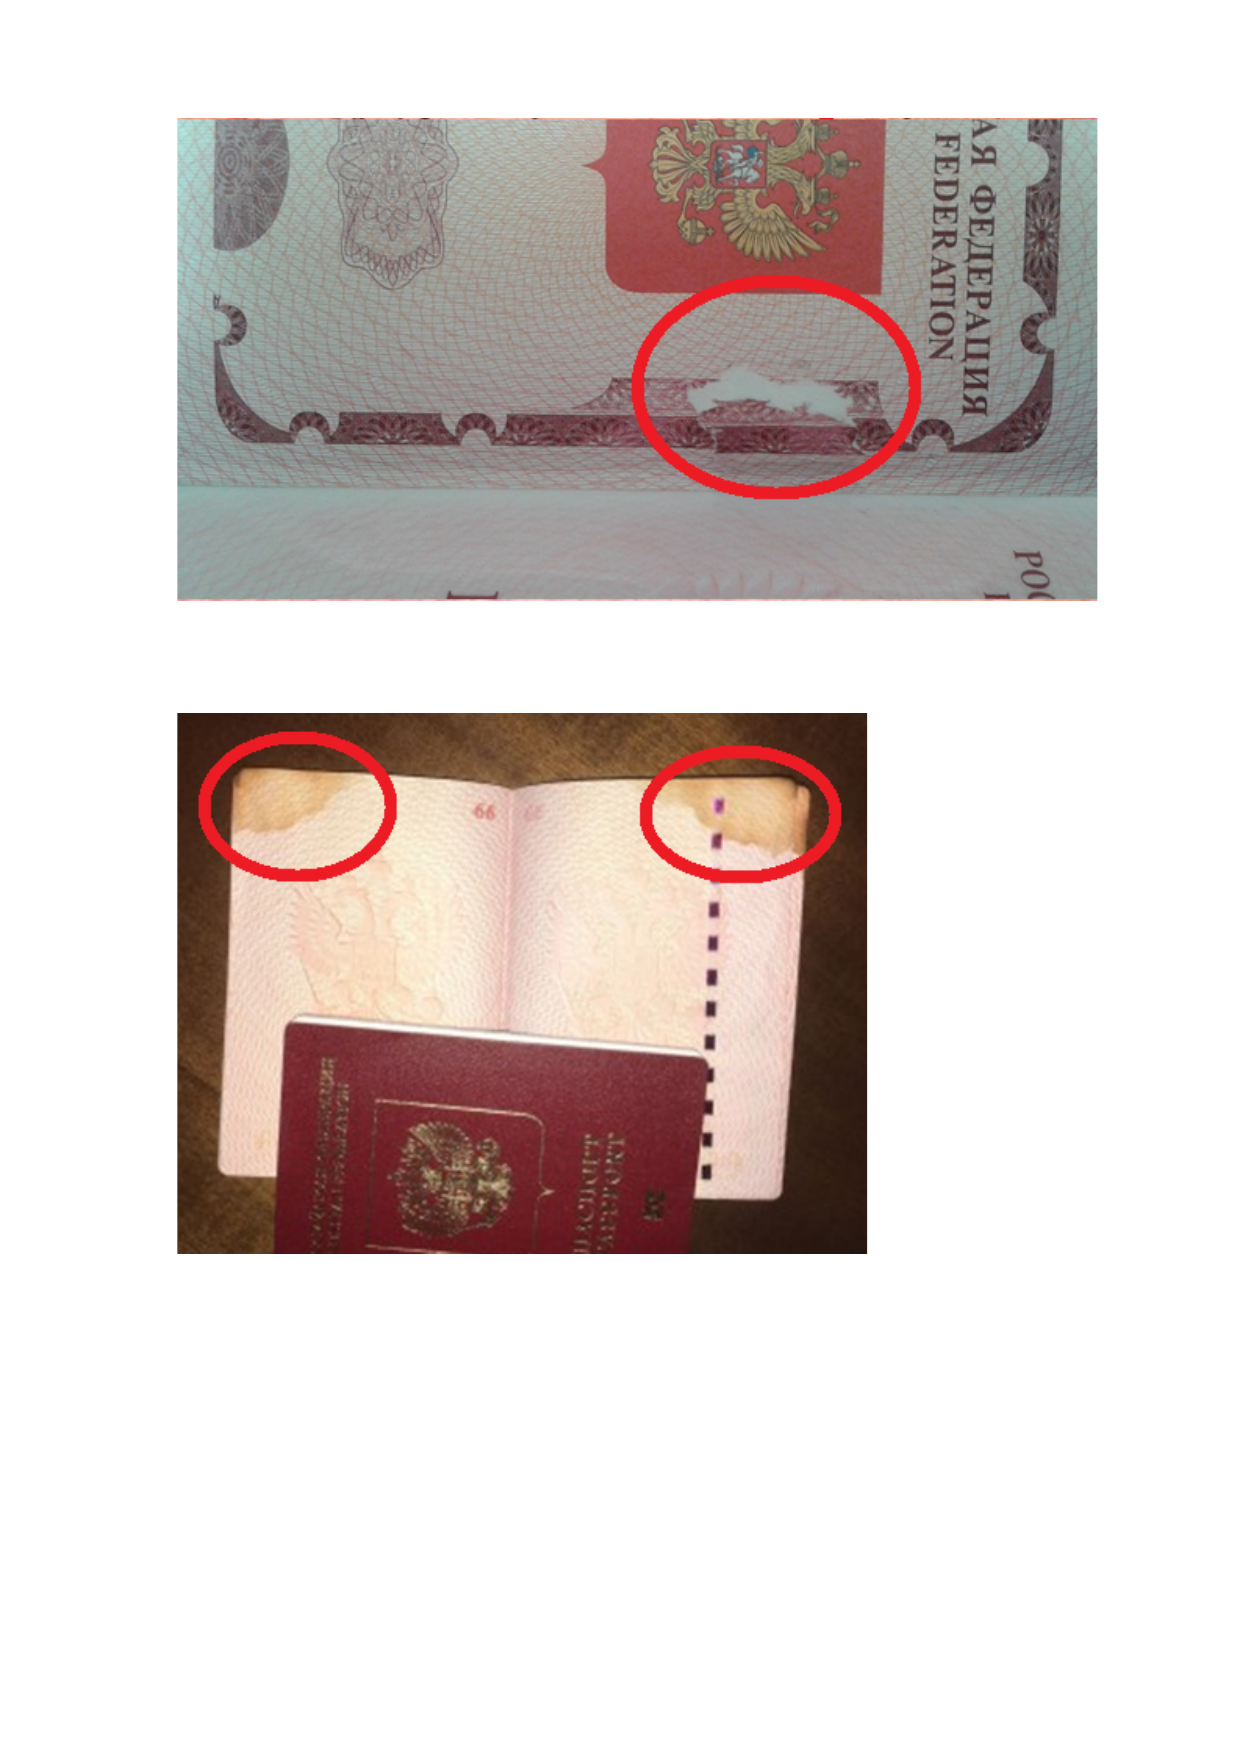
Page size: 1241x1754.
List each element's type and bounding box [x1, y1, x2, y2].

picture [177, 118, 1098, 601]
picture [177, 713, 868, 1254]
